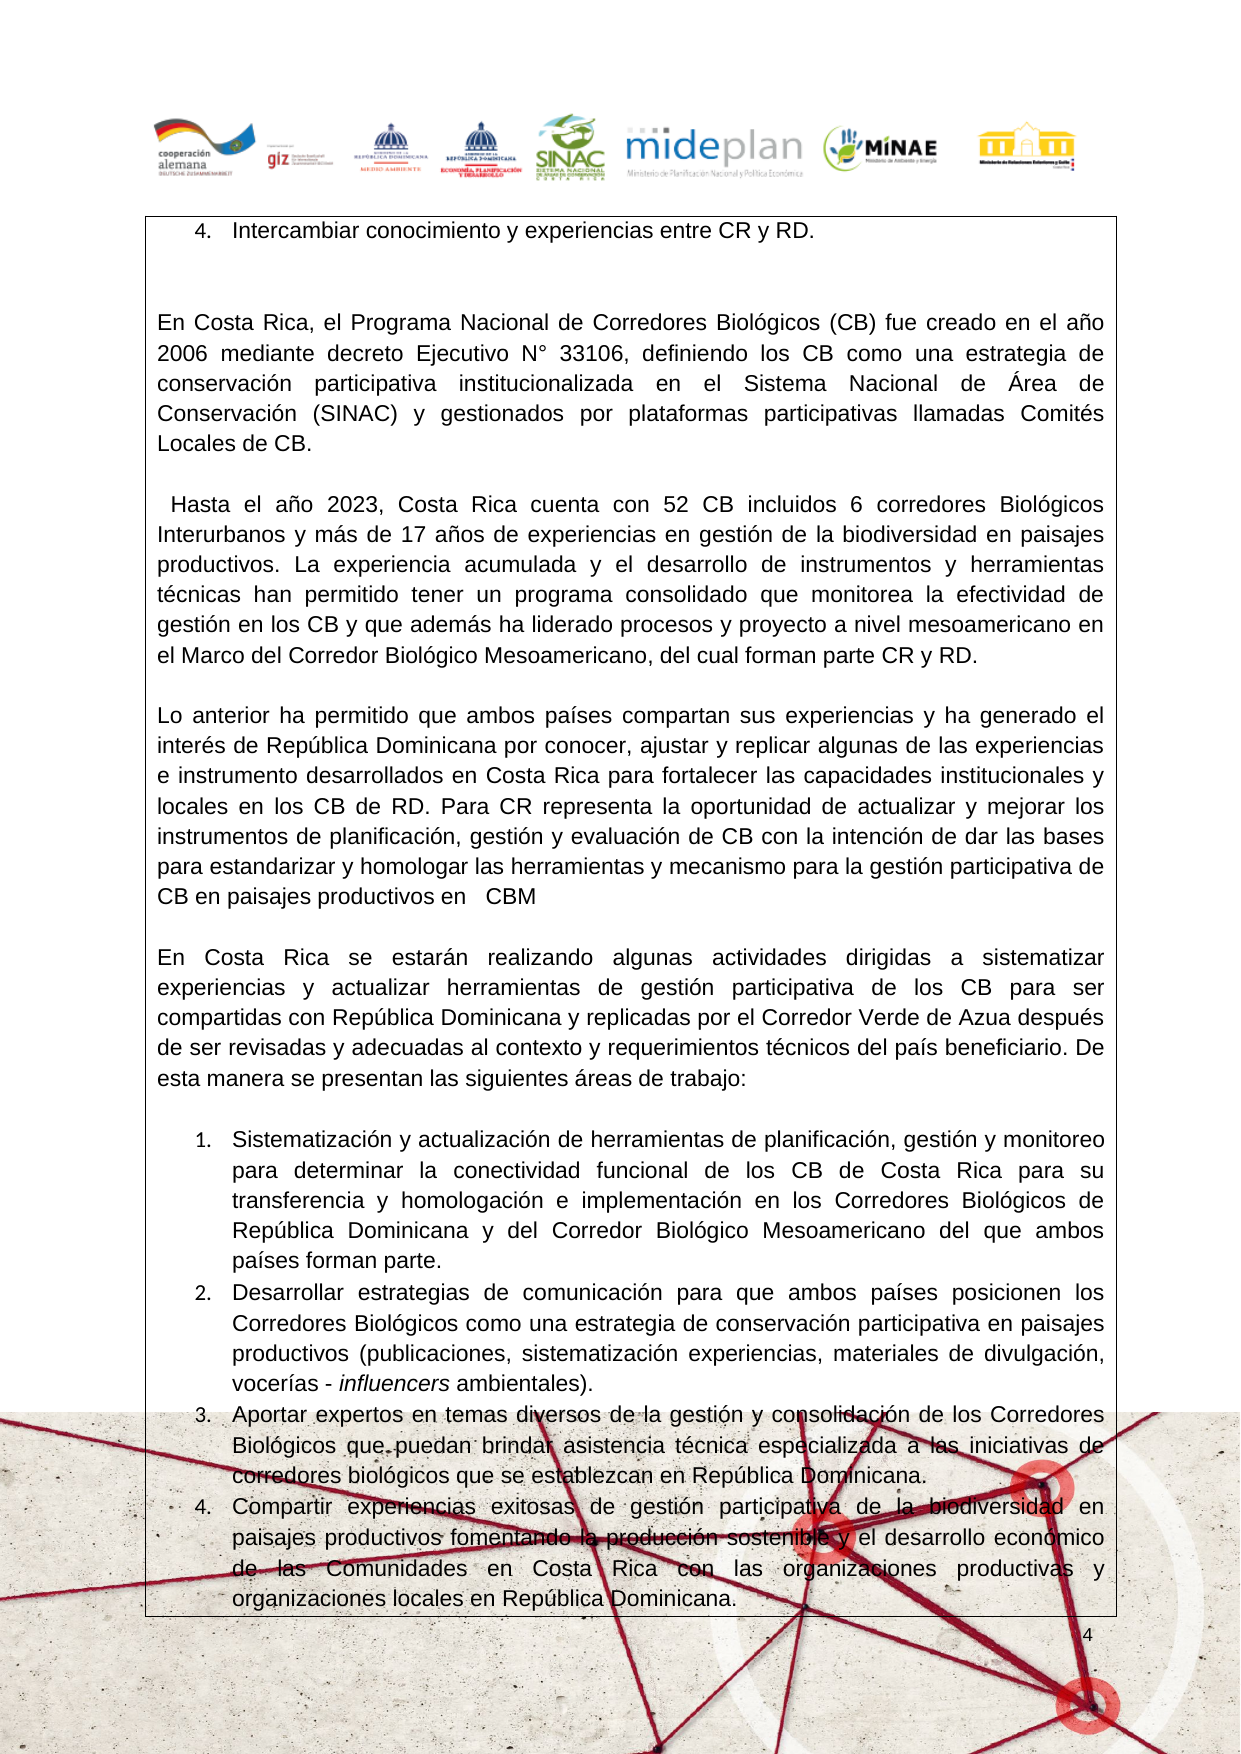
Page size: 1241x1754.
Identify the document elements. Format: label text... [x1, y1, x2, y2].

picture [147, 96, 1093, 190]
picture [0, 1412, 1241, 1754]
